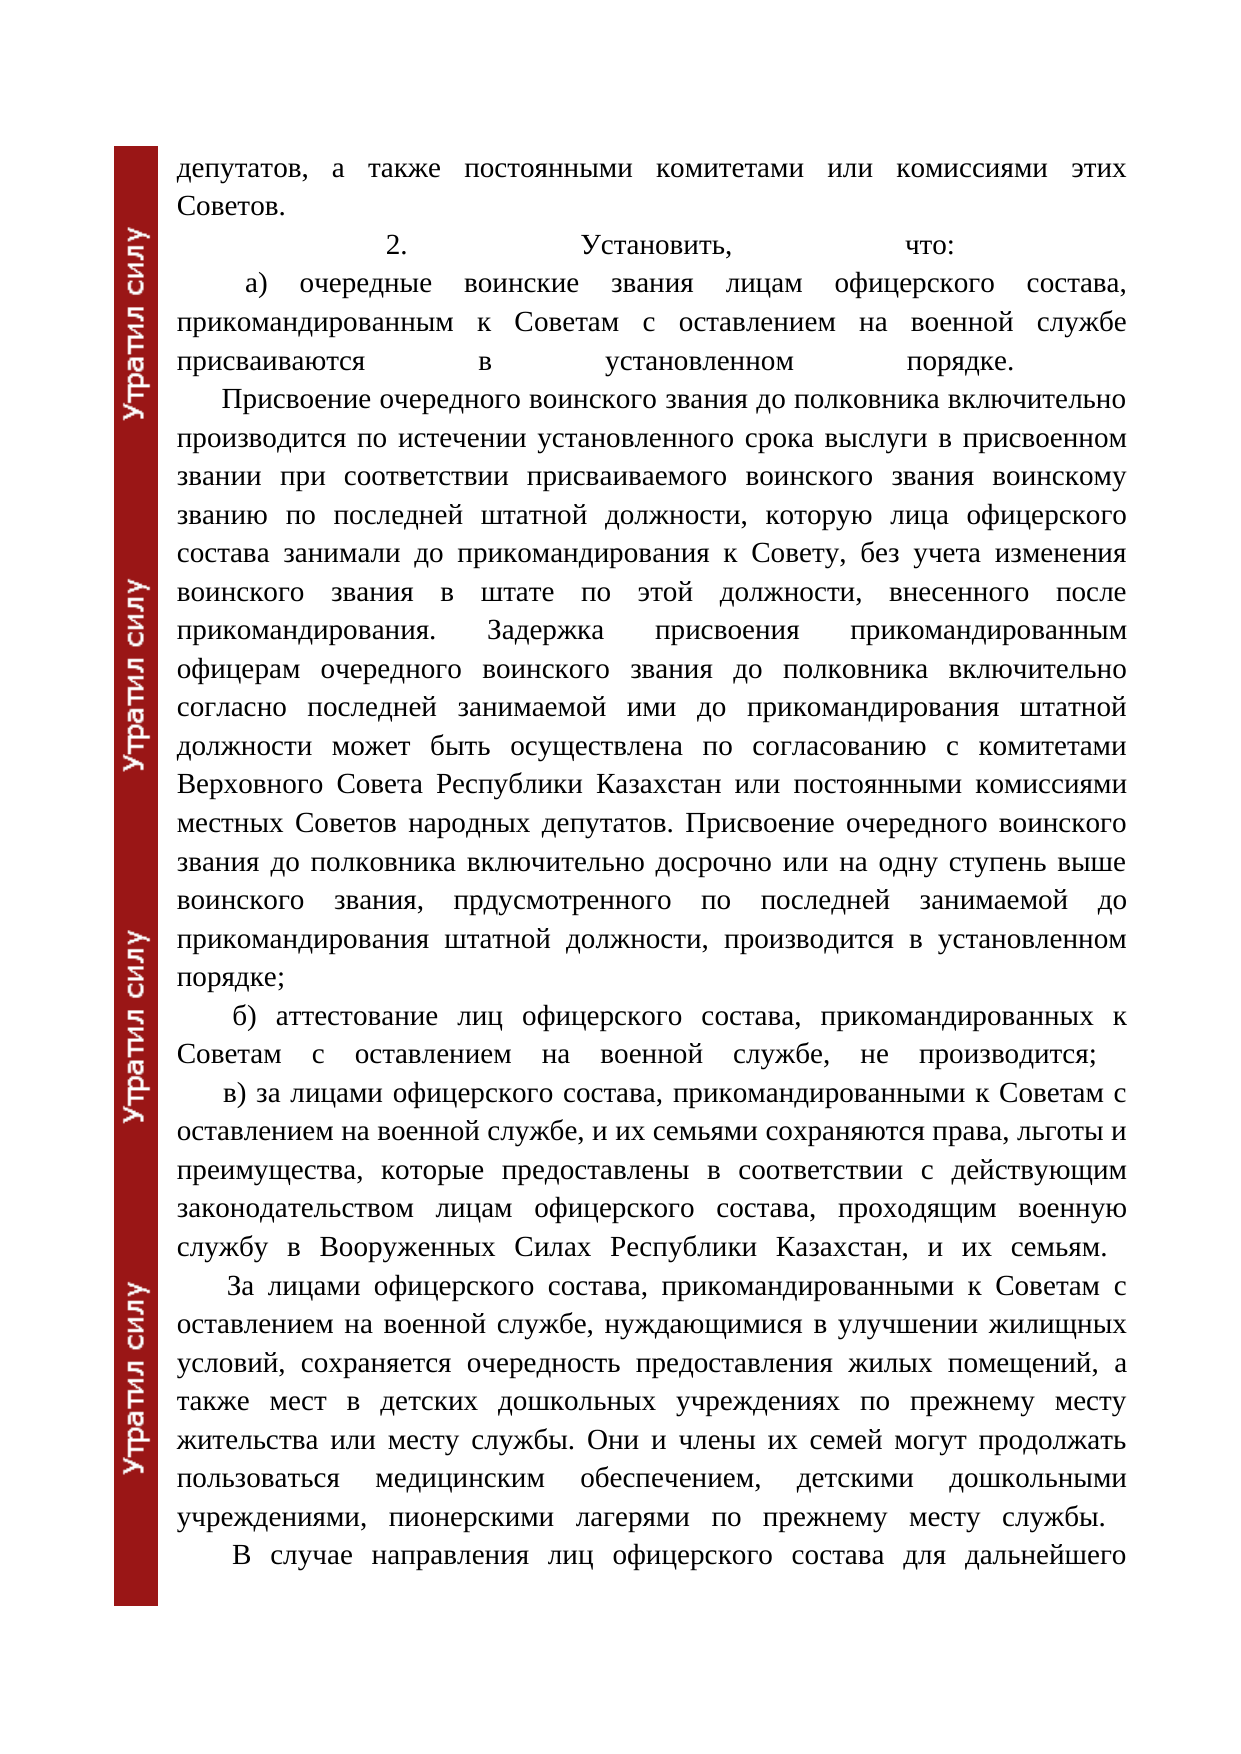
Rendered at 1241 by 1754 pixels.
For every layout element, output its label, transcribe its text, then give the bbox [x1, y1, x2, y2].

picture [114, 146, 158, 150]
picture [114, 1571, 158, 1606]
